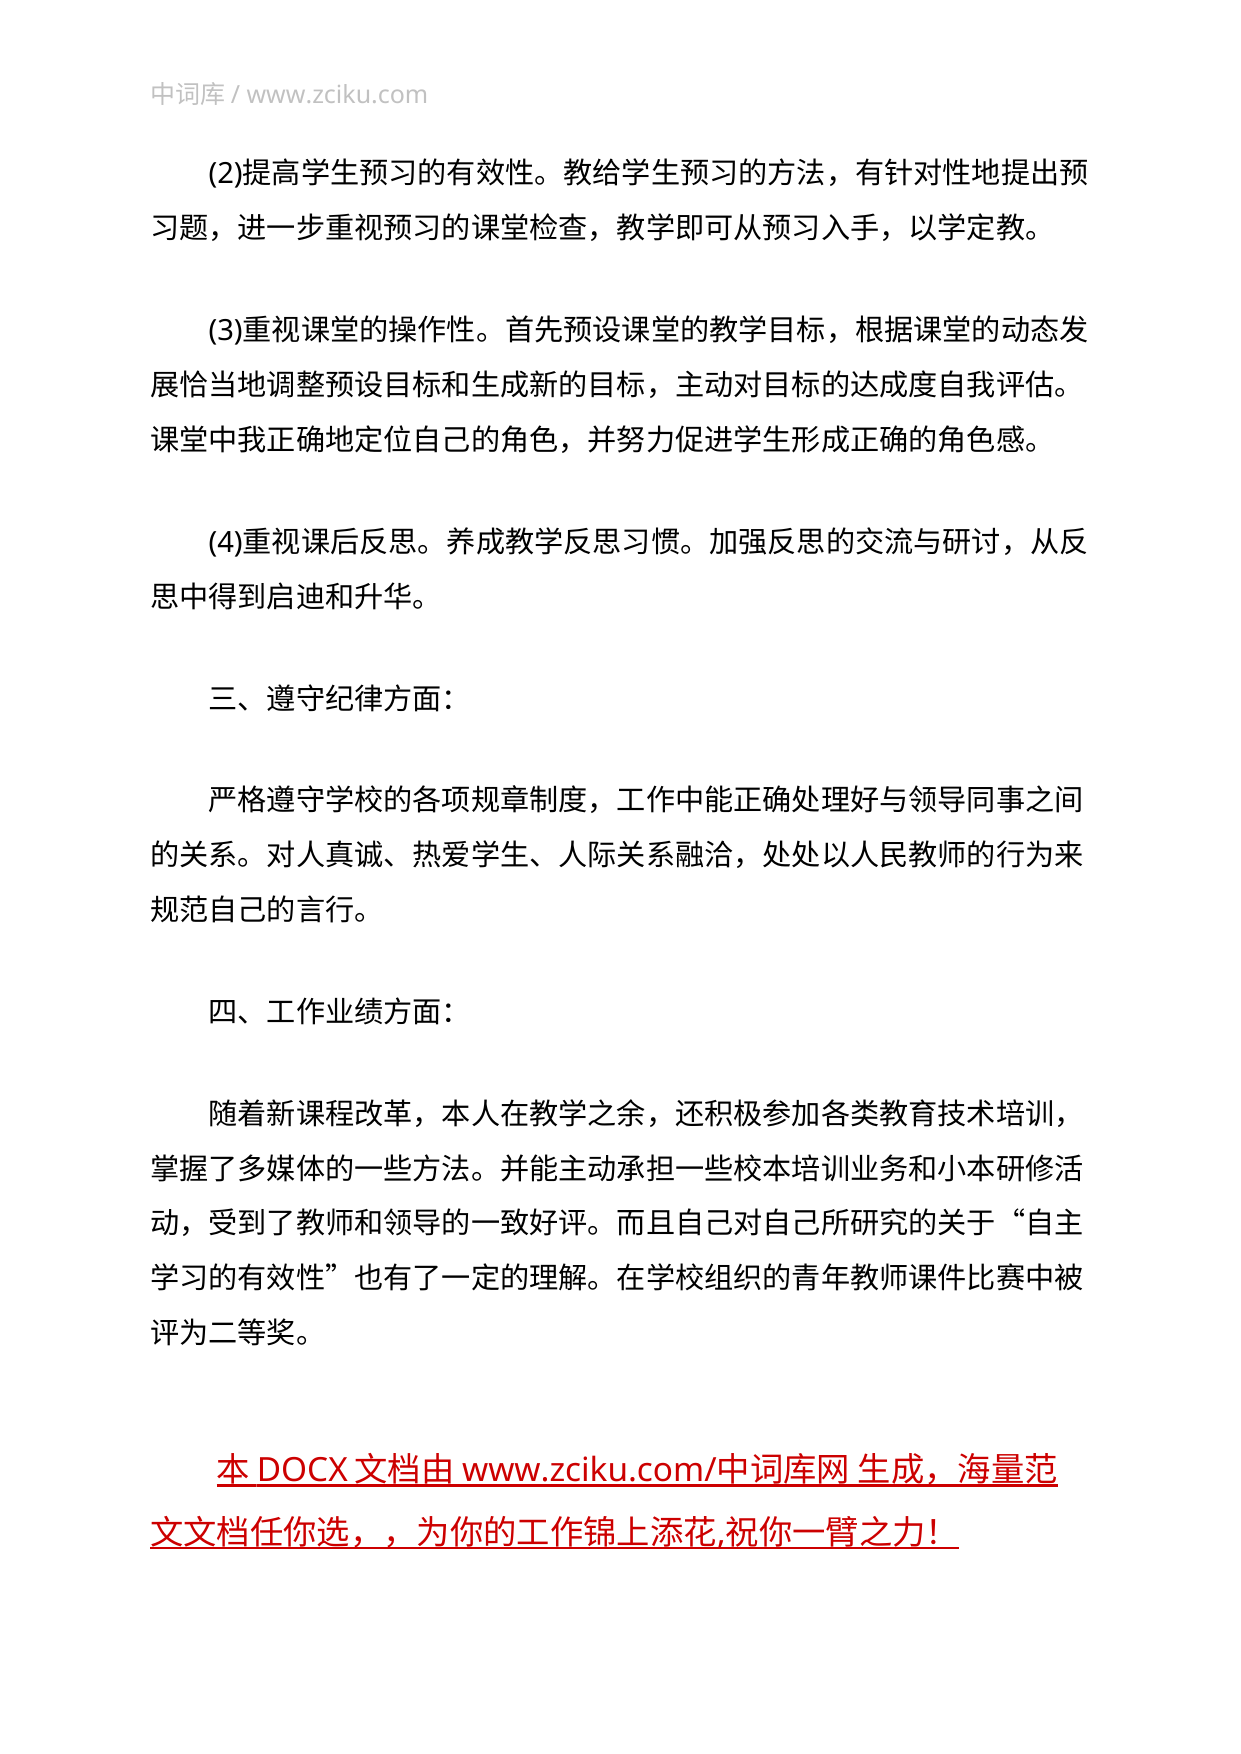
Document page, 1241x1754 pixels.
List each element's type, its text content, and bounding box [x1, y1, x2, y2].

text (3)重视课堂的操作性。首先预设课堂的教学目标，根据课堂的动态发展恰当地调整预设目标和生成新的目标，主动对目标的达成度自我评估。课堂中我正确地定位自己的角色，并努力促进学生形成正确的角色感。 [150, 307, 1090, 459]
text 四、工作业绩方面： [150, 988, 1090, 1031]
text (2)提高学生预习的有效性。教给学生预习的方法，有针对性地提出预习题，进一步重视预习的课堂检查，教学即可从预习入手，以学定教。 [150, 150, 1090, 247]
text (4)重视课后反思。养成教学反思习惯。加强反思的交流与研讨，从反思中得到启迪和升华。 [150, 518, 1090, 616]
text 随着新课程改革，本人在教学之余，还积极参加各类教育技术培训，掌握了多媒体的一些方法。并能主动承担一些校本培训业务和小本研修活动，受到了教师和领导的一致好评。而且自己对自己所研究的关于“自主学习的有效性”也有了一定的理解。在学校组织的青年教师课件比赛中被评为二等奖。 [150, 1090, 1090, 1352]
text 本DOCX文档由 www.zciku.com/中词库网 生成，海量范文文档任你选，，为你的工作锦上添花,祝你一臂之力！ [150, 1443, 1090, 1554]
text 三、遵守纪律方面： [150, 675, 1090, 717]
text 严格遵守学校的各项规章制度，工作中能正确处理好与领导同事之间的关系。对人真诚、热爱学生、人际关系融洽，处处以人民教师的行为来规范自己的言行。 [150, 777, 1090, 929]
